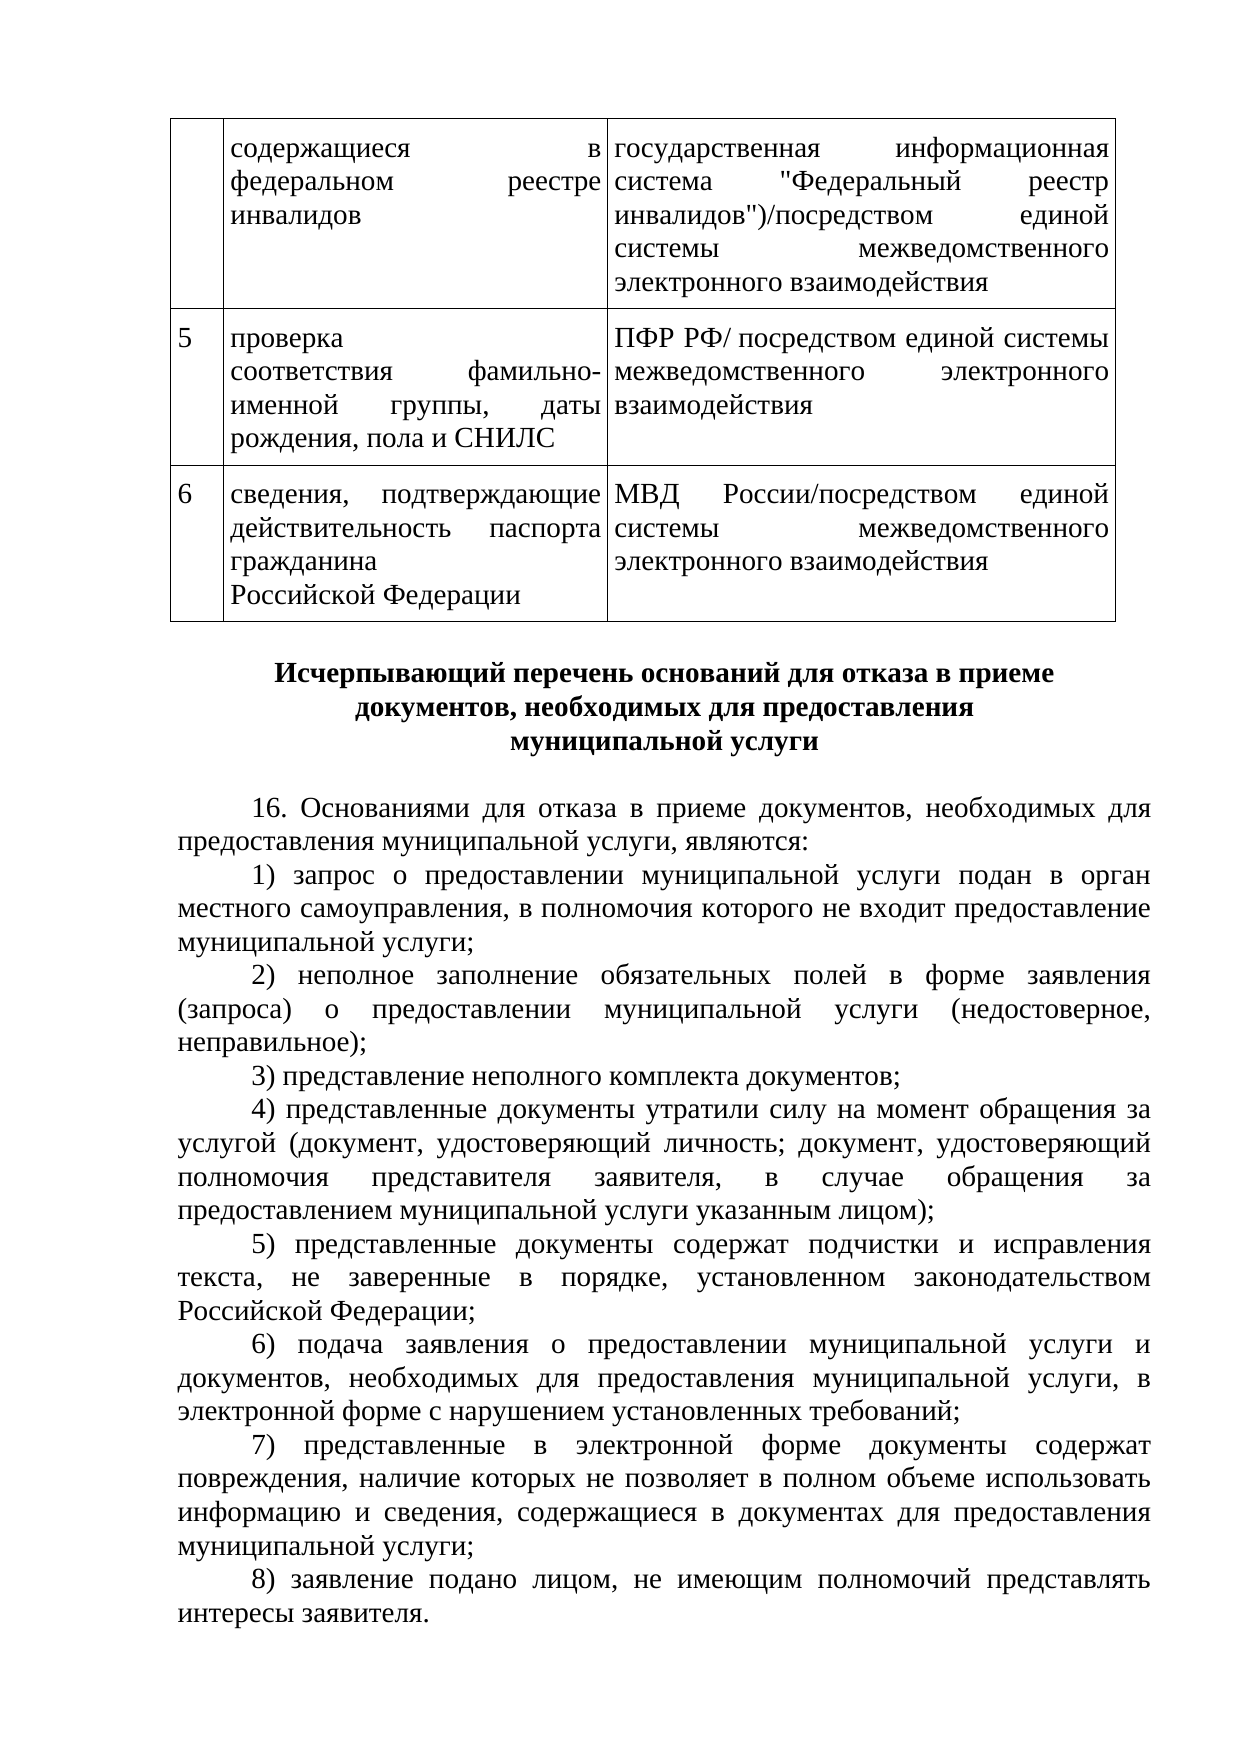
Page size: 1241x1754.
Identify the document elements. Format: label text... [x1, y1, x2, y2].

text 3) представление неполного комплекта документов; [177, 1058, 1152, 1092]
table_cell 6 [171, 466, 223, 621]
text Исчерпывающий перечень оснований для отказа в приеме [177, 656, 1152, 689]
table_cell ПФР РФ/ посредством единой системы межведомственного электронного взаимодействия [608, 309, 1115, 464]
table_cell сведения, подтверждающие действительность паспорта гражданина Российской Федерации [224, 466, 607, 621]
text 1) запрос о предоставлении муниципальной услуги подан в орган местного самоуправления, в полномочия которого не входит предоставление муниципальной услуги; [177, 857, 1152, 957]
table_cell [224, 119, 607, 308]
text муниципальной услуги [177, 723, 1152, 756]
text 6) подача заявления о предоставлении муниципальной услуги и документов, необходимых для предоставления муниципальной услуги, в электронной форме с нарушением установленных требований; [177, 1326, 1152, 1427]
table_cell 4 [171, 119, 223, 308]
text 4) представленные документы утратили силу на момент обращения за услугой (документ, удостоверяющий личность; документ, удостоверяющий полномочия представителя заявителя, в случае обращения за предоставлением муниципальной услуги указанным лицом); [177, 1092, 1152, 1226]
table_cell МВД России/посредством единой системы межведомственного электронного взаимодействия [608, 466, 1115, 621]
table_cell проверка соответствия фамильно-именной группы, даты рождения, пола и СНИЛС [224, 309, 607, 464]
text 7) представленные в электронной форме документы содержат повреждения, наличие которых не позволяет в полном объеме использовать информацию и сведения, содержащиеся в документах для предоставления муниципальной услуги; [177, 1427, 1152, 1561]
table_cell 5 [171, 309, 223, 464]
text 16. Основаниями для отказа в приеме документов, необходимых для предоставления муниципальной услуги, являются: [177, 790, 1152, 857]
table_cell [608, 119, 1115, 308]
text 5) представленные документы содержат подчистки и исправления текста, не заверенные в порядке, установленном законодательством Российской Федерации; [177, 1226, 1152, 1326]
text 2) неполное заполнение обязательных полей в форме заявления (запроса) о предоставлении муниципальной услуги (недостоверное, неправильное); [177, 957, 1152, 1058]
text документов, необходимых для предоставления [177, 689, 1152, 723]
text 8) заявление подано лицом, не имеющим полномочий представлять интересы заявителя. [177, 1561, 1152, 1628]
